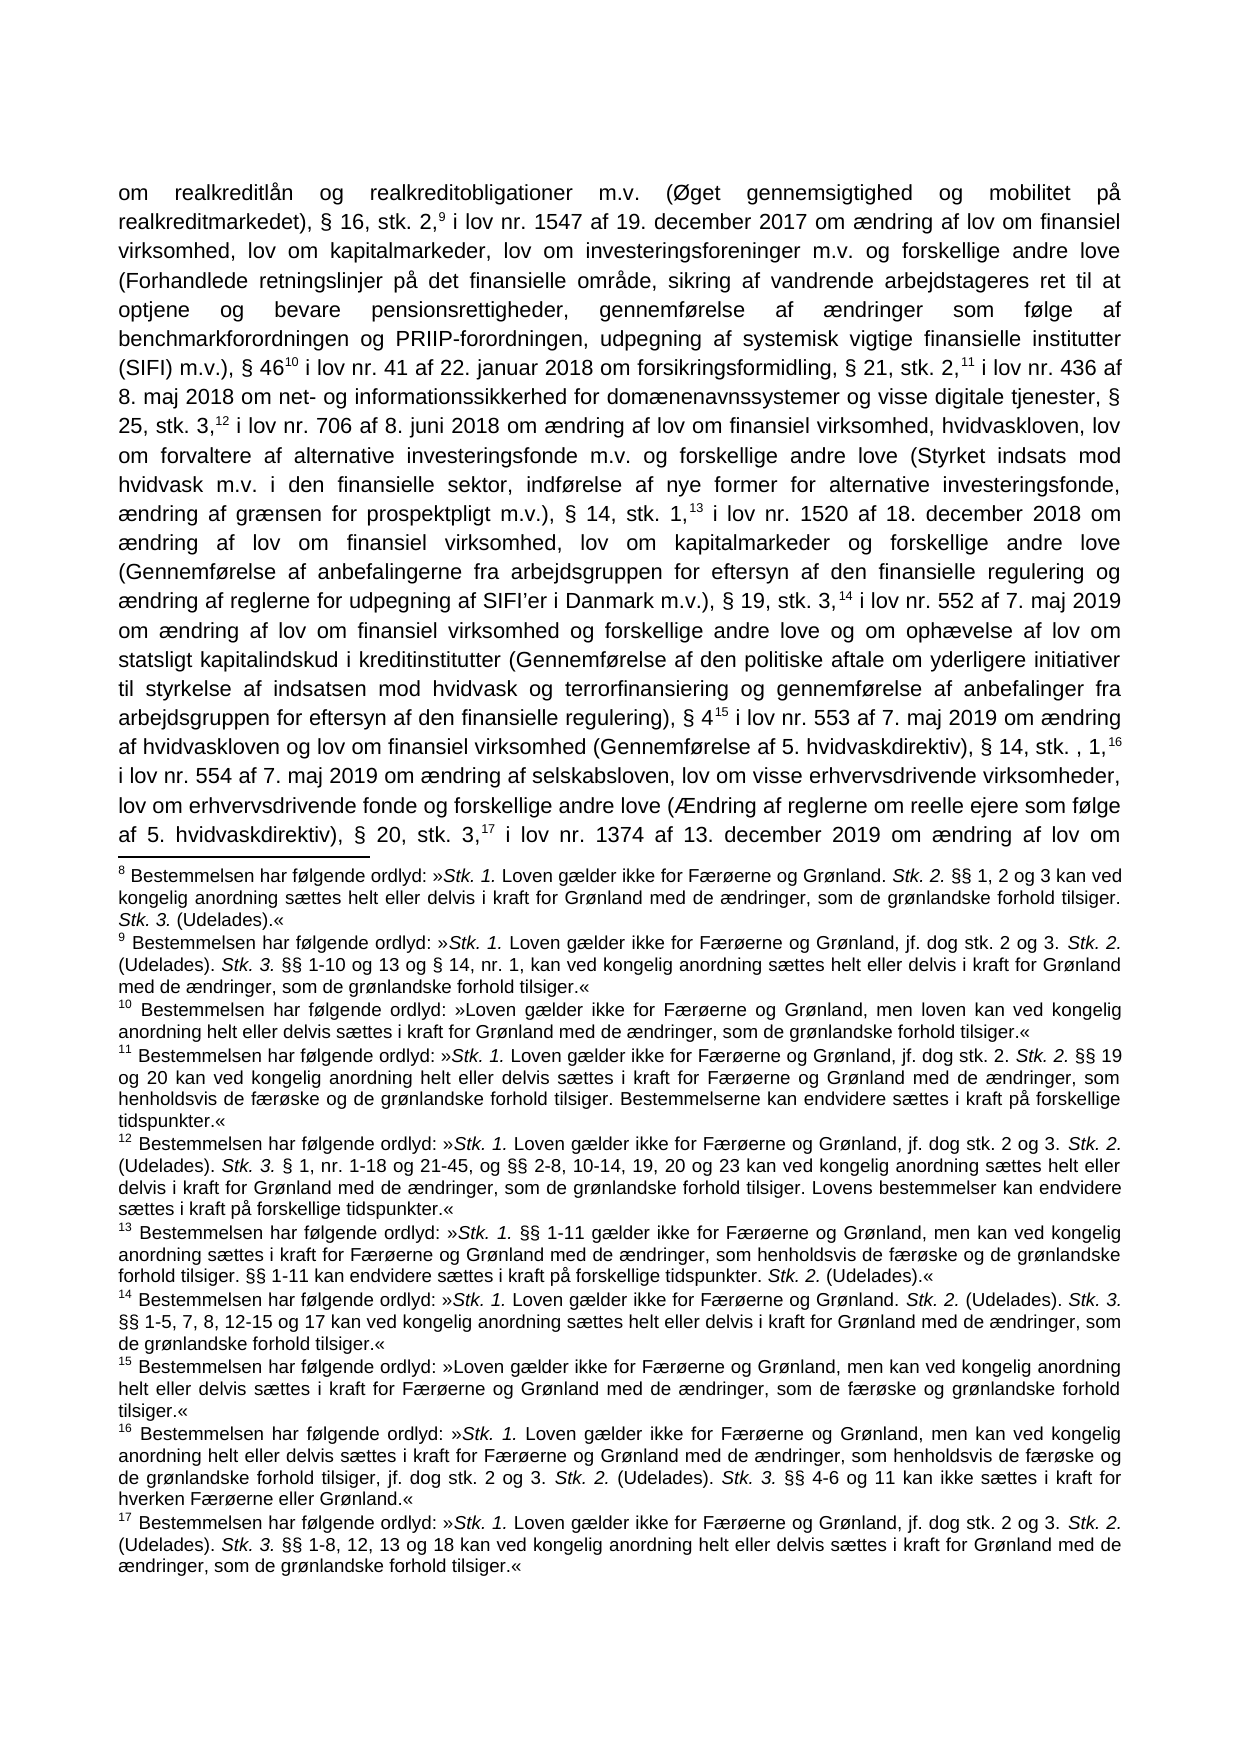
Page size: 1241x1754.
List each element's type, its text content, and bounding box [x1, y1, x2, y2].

text I medfør af § 11, stk. 2, i lov nr. 1563 af 15. december 2015 om ændring af lov om finansiel virksomhed, lov om investeringsforeninger m.v., lov om værdipapirhandel m.v. og forskellige andre love (Gennemførelse af UCITS V-direktivet, indfasning af nyt likviditetsdækningskrav for penge- og realkreditinstitutter og hjemmel for Finanstilsynet til at indsamle og offentliggøre priser på boliglån), § 14, stk. 1, i lov nr. 262 af 16. marts 2016 om ændring af selskabsloven, lov om visse erhvervsdrivende virksomheder, lov om erhvervsdrivende fonde og forskellige andre love (Indførelse af register over reelle ejere), § 7, stk. 2, i lov nr. 632 af 8. juni 2016 om ændring af lov om værdipapirhandel m.v., lov om finansiel virksomhed, lov om forvaltere af alternative investeringsfonde m.v., straffeloven og retsplejeloven (Ændringer som følge af forordningen om markedsmisbrug samt gennemførelse af regler om provisionsbetalinger m.v. fra tredjeparter og oplysninger om omkostninger m.v. i direktivet om markeder for finansielle instrumenter (MiFID II)), § 19, stk. 3, i lov nr. 1549 af 13. december 2016 om ændring af lov om finansiel virksomhed, lov om investeringsforeninger m.v., lov om værdipapirhandel m.v. og forskellige andre love (Forhøjelse af bødeniveauet for overtrædelse af lov om finansiel virksomhed, udpegning af systemisk vigtige finansielle institutter (SIFI), krav til egnethed og hæderlighed for nøglepersoner i SIFI’er, aflønningsregler for finansielle virksomheder m.v., lempelse af kapitalkrav for fondsmæglerselskaber, udvidelse af tilsyns- og kontrolbeføjelser for Finanstilsynet og Erhvervsstyrelsen for at imødegå markedsmisbrug m.v.), § 85 i lov nr. 651 af 8. juni 2017 om forebyggende foranstaltninger mod hvidvask og finansiering af terrorisme (hvidvaskloven), § 22, stk. 3, i lov nr. 665 af 8. juni 2017 om ændring af lov om finansiel virksomhed, lov om finansielle rådgivere og boligkreditformidlere og forskellige andre love (Gennemførelse af direktiv om markeder for finansielle instrumenter (MiFID II) og ændringer som følge af forordning om markeder for finansielle instrumenter (MiFIR) m.v.) og § 7 i lov nr. 666 af 8. juni 2017 om ændring af lov om finansiel virksomhed og lov om restrukturering og afvikling af visse finansielle virksomheder og forskellige andre love (Ændrede procedurer vedrørende nedskrivning og konvertering af kapitalinstrumenter m.m.), § 6, stk. 2, i lov nr. 667 af 8. juni 2017 om ændring af lov om finansiel virksomhed, lov om ejendomskreditselskaber og lov om realkreditlån og realkreditobligationer m.v. (Øget gennemsigtighed og mobilitet på realkreditmarkedet), § 16, stk. 2, i lov nr. 1547 af 19. december 2017 om ændring af lov om finansiel virksomhed, lov om kapitalmarkeder, lov om investeringsforeninger m.v. og forskellige andre love (Forhandlede retningslinjer på det finansielle område, sikring af vandrende arbejdstageres ret til at optjene og bevare pensionsrettigheder, gennemførelse af ændringer som følge af benchmarkforordningen og PRIIP-forordningen, udpegning af systemisk vigtige finansielle institutter (SIFI) m.v.), § 46 i lov nr. 41 af 22. januar 2018 om forsikringsformidling, § 21, stk. 2, i lov nr. 436 af 8. maj 2018 om net- og informationssikkerhed for domænenavnssystemer og visse digitale tjenester, § 25, stk. 3, i lov nr. 706 af 8. juni 2018 om ændring af lov om finansiel virksomhed, hvidvaskloven, lov om forvaltere af alternative investeringsfonde m.v. og forskellige andre love (Styrket indsats mod hvidvask m.v. i den finansielle sektor, indførelse af nye former for alternative investeringsfonde, ændring af grænsen for prospektpligt m.v.), § 14, stk. 1, i lov nr. 1520 af 18. december 2018 om ændring af lov om finansiel virksomhed, lov om kapitalmarkeder og forskellige andre love (Gennemførelse af anbefalingerne fra arbejdsgruppen for eftersyn af den finansielle regulering og ændring af reglerne for udpegning af SIFI’er i Danmark m.v.), § 19, stk. 3, i lov nr. 552 af 7. maj 2019 om ændring af lov om finansiel virksomhed og forskellige andre love og om ophævelse af lov om statsligt kapitalindskud i kreditinstitutter (Gennemførelse af den politiske aftale om yderligere initiativer til styrkelse af indsatsen mod hvidvask og terrorfinansiering og gennemførelse af anbefalinger fra arbejdsgruppen for eftersyn af den finansielle regulering), § 4 i lov nr. 553 af 7. maj 2019 om ændring af hvidvaskloven og lov om finansiel virksomhed (Gennemførelse af 5. hvidvaskdirektiv), § 14, stk. , 1, i lov nr. 554 af 7. maj 2019 om ændring af selskabsloven, lov om visse erhvervsdrivende virksomheder, lov om erhvervsdrivende fonde og forskellige andre love (Ændring af reglerne om reelle ejere som følge af 5. hvidvaskdirektiv), § 20, stk. 3, i lov nr. 1374 af 13. december 2019 om ændring af lov om finansiel virksomhed, lov om betalinger, lov om kapitalmarkeder, lov om investeringsforeninger m.v. og selskabsloven og forskellige andre love (Direkte debitering, håndtering af erstatningskrav i henhold til en byggeskadeforsikring tegnet i Qudos Insurance A/S, whistleblowerordning for virksomheder med begrænset tilladelse, revisors meddelelsespligt til Finanstilsynet og ændring af procedure ved indløsning af minoritetsaktionærer m.v.) og § 19, stk. 3, i lov nr. 1563 af 27. december 2019 om ændring af hvidvaskloven, lov om finansiel virksomhed og forskellige andre love (Styrkelse af indsatsen mod finansiel kriminalitet og gennemførelse af 4. og 5. hvidvaskdirektiv) bestemmes: [118, 177, 1122, 848]
